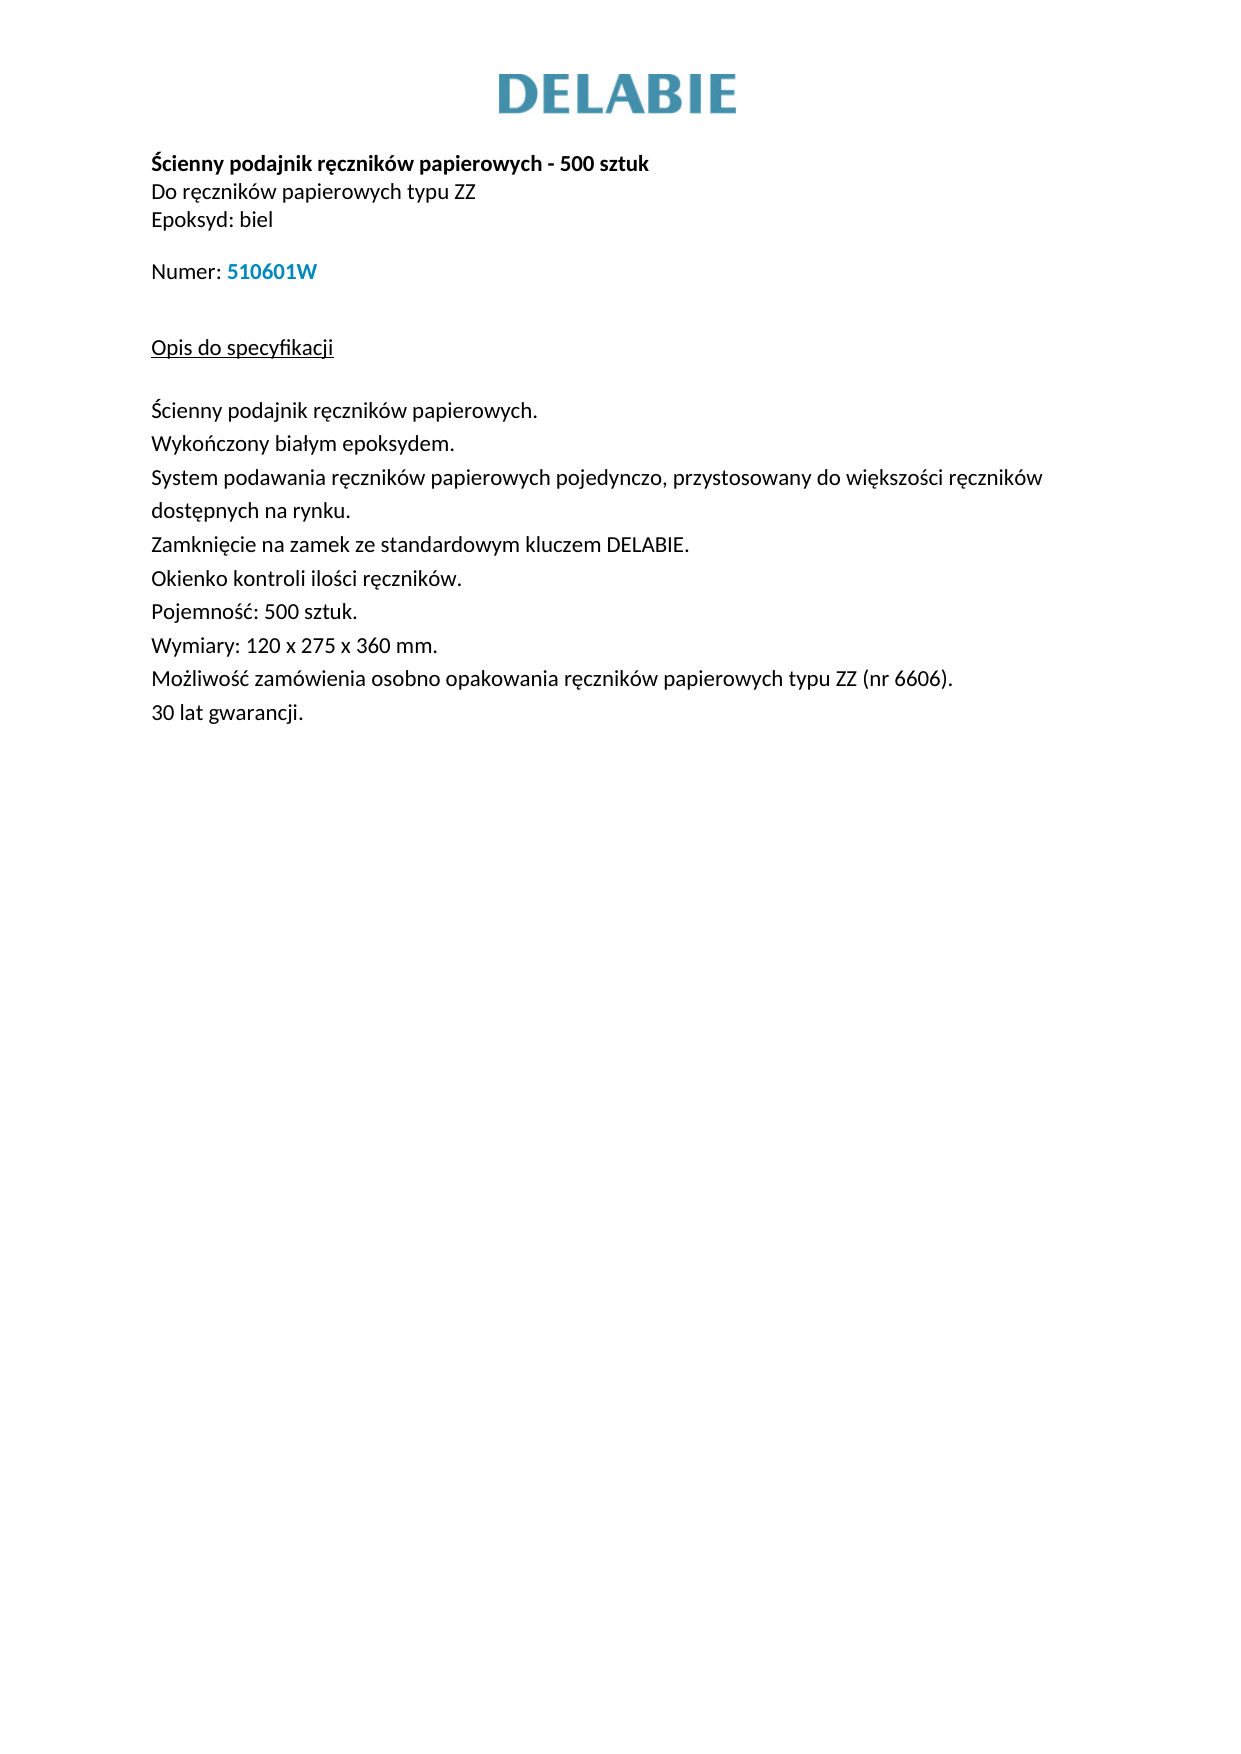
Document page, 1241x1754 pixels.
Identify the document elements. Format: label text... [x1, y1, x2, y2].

text 30 lat gwarancji. [151, 698, 1084, 726]
text Numer: 510601W [151, 257, 1084, 285]
text Epoksyd: biel [151, 205, 1084, 233]
text System podawania ręczników papierowych pojedynczo, przystosowany do większości ręczników dostępnych na rynku. [151, 463, 1084, 525]
text Ścienny podajnik ręczników papierowych. [151, 396, 1084, 424]
text Okienko kontroli ilości ręczników. [151, 564, 1084, 592]
text Możliwość zamówienia osobno opakowania ręczników papierowych typu ZZ (nr 6606). [151, 664, 1084, 692]
text Opis do specyfikacji [151, 333, 1084, 361]
text Wykończony białym epoksydem. [151, 429, 1084, 458]
text Ścienny podajnik ręczników papierowych - 500 sztuk [151, 149, 1084, 177]
text Wymiary: 120 x 275 x 360 mm. [151, 631, 1084, 659]
picture [497, 74, 738, 114]
text Pojemność: 500 sztuk. [151, 597, 1084, 625]
text Do ręczników papierowych typu ZZ [151, 177, 1084, 205]
text Zamknięcie na zamek ze standardowym kluczem DELABIE. [151, 530, 1084, 558]
